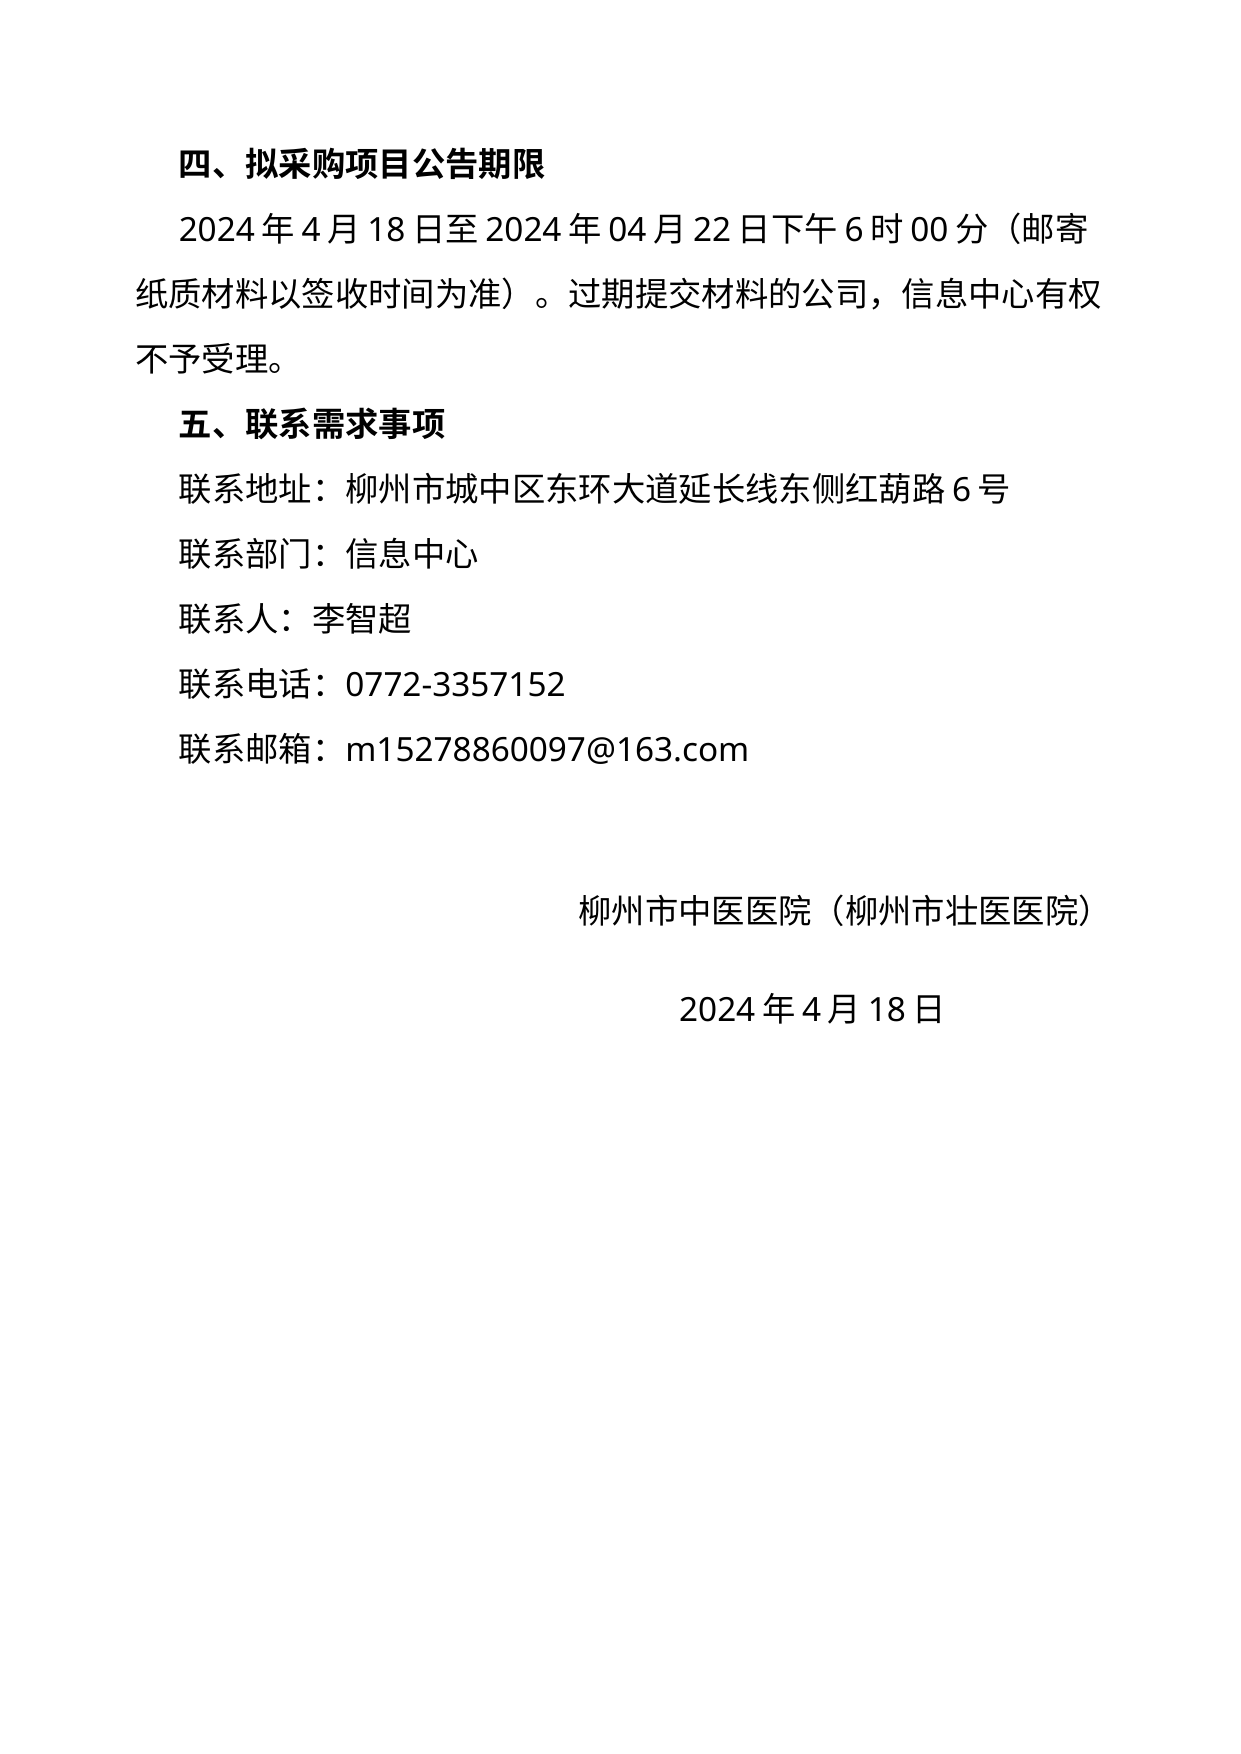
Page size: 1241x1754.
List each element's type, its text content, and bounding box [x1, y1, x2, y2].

text 2024年4月18日至2024年04月22日下午6时00分（邮寄纸质材料以签收时间为准）。过期提交材料的公司，信息中心有权不予受理。 [135, 194, 1111, 389]
text 四、拟采购项目公告期限 [135, 129, 1111, 194]
text 联系部门：信息中心 [135, 519, 1111, 584]
text 联系电话：0772-3357152 [135, 649, 1111, 714]
text 五、联系需求事项 [135, 389, 1111, 454]
text 联系地址：柳州市城中区东环大道延长线东侧红葫路6号 [135, 454, 1111, 519]
text 柳州市中医医院（柳州市壮医医院） [135, 877, 1111, 942]
text 2024年4月18日 [135, 974, 1111, 1039]
text 联系人：李智超 [135, 584, 1111, 649]
text 联系邮箱：m15278860097@163.com [135, 714, 1111, 779]
